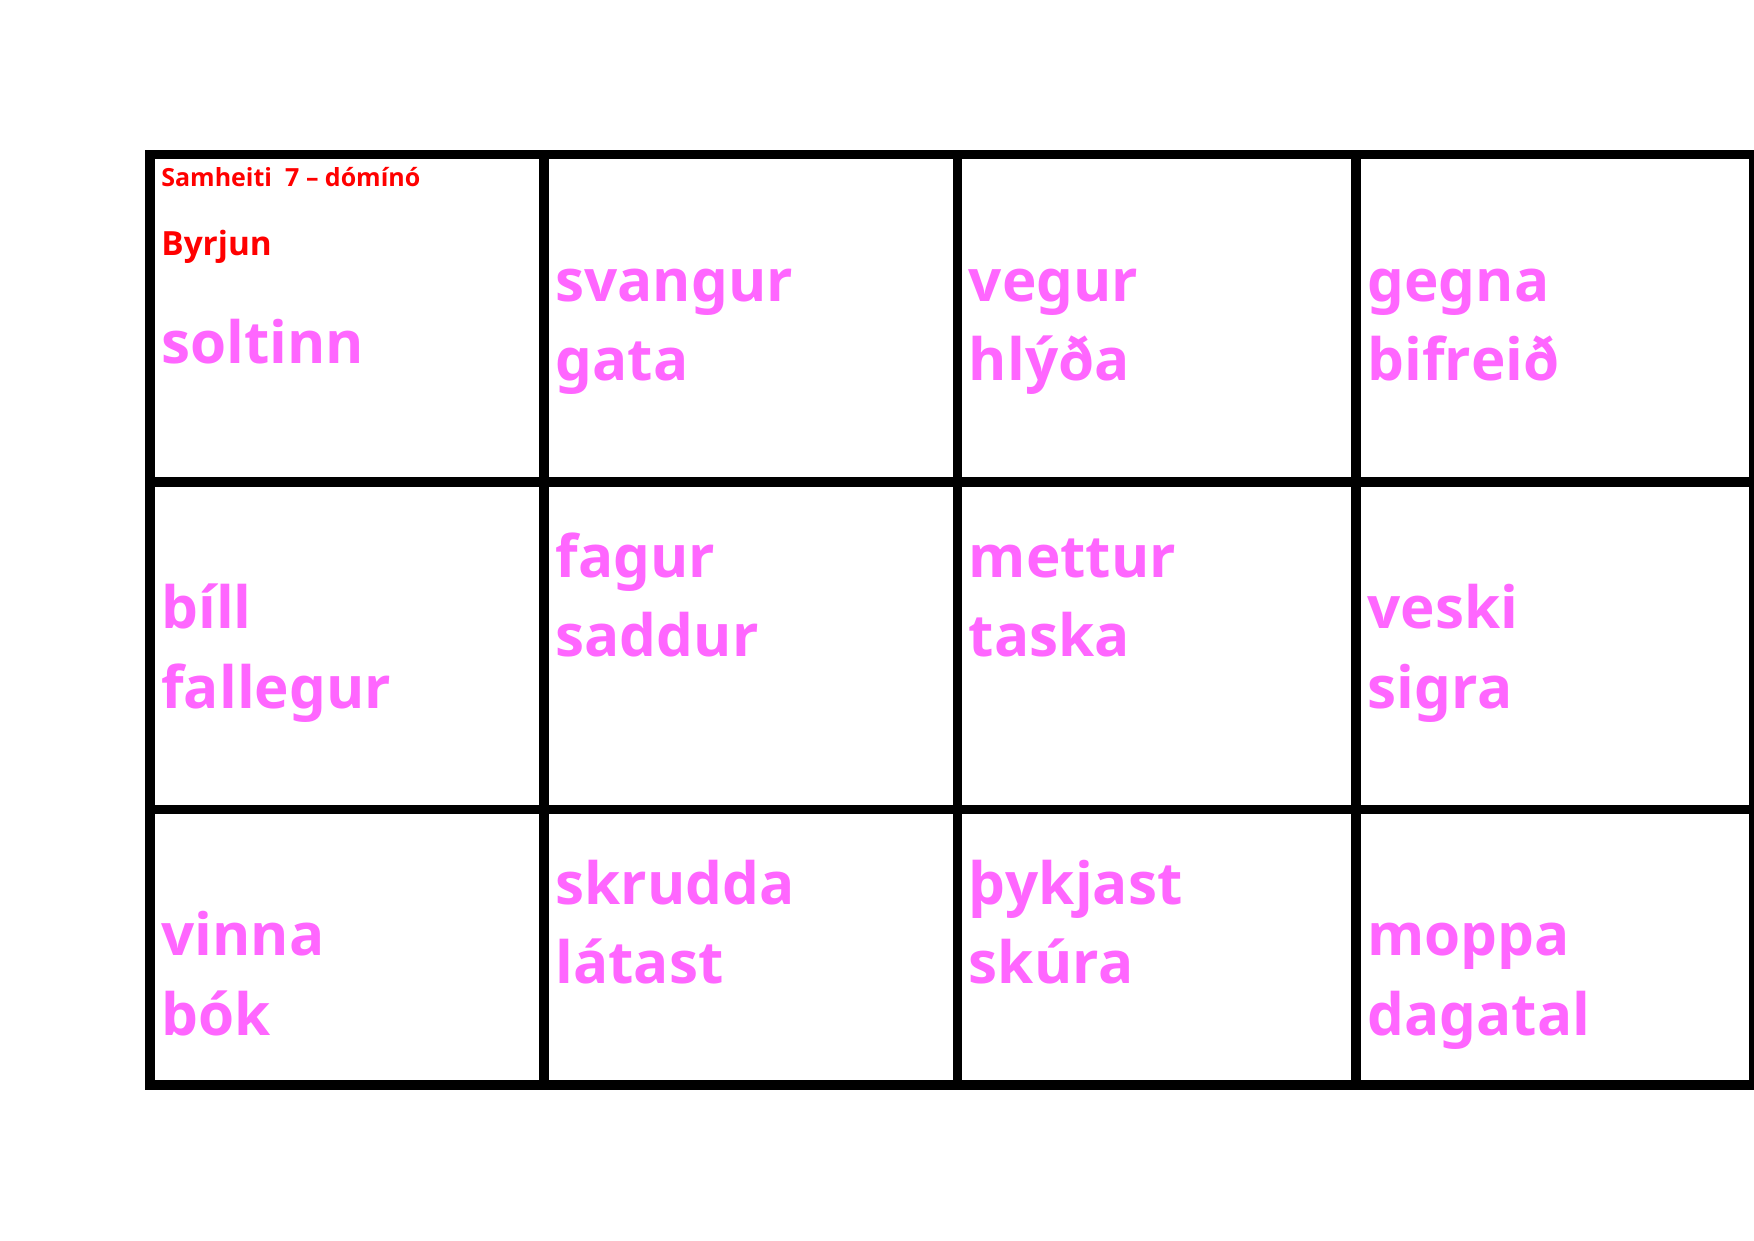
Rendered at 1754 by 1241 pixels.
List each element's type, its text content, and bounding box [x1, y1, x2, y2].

table_header gegna bifreið [1361, 159, 1749, 477]
table_cell þykjast skúra [962, 814, 1351, 1080]
table_cell moppa dagatal [1361, 814, 1749, 1080]
table_header svangur gata [549, 159, 953, 477]
table_cell veski sigra [1361, 487, 1749, 804]
table_cell vinna bók [155, 814, 539, 1080]
table_cell fagur saddur [549, 487, 953, 804]
table_cell skrudda látast [549, 814, 953, 1080]
table_cell bíll fallegur [155, 487, 539, 804]
table_header Samheiti 7 – dómínó Byrjun soltinn [155, 159, 539, 477]
table_header vegur hlýða [962, 159, 1351, 477]
table_cell mettur taska [962, 487, 1351, 804]
